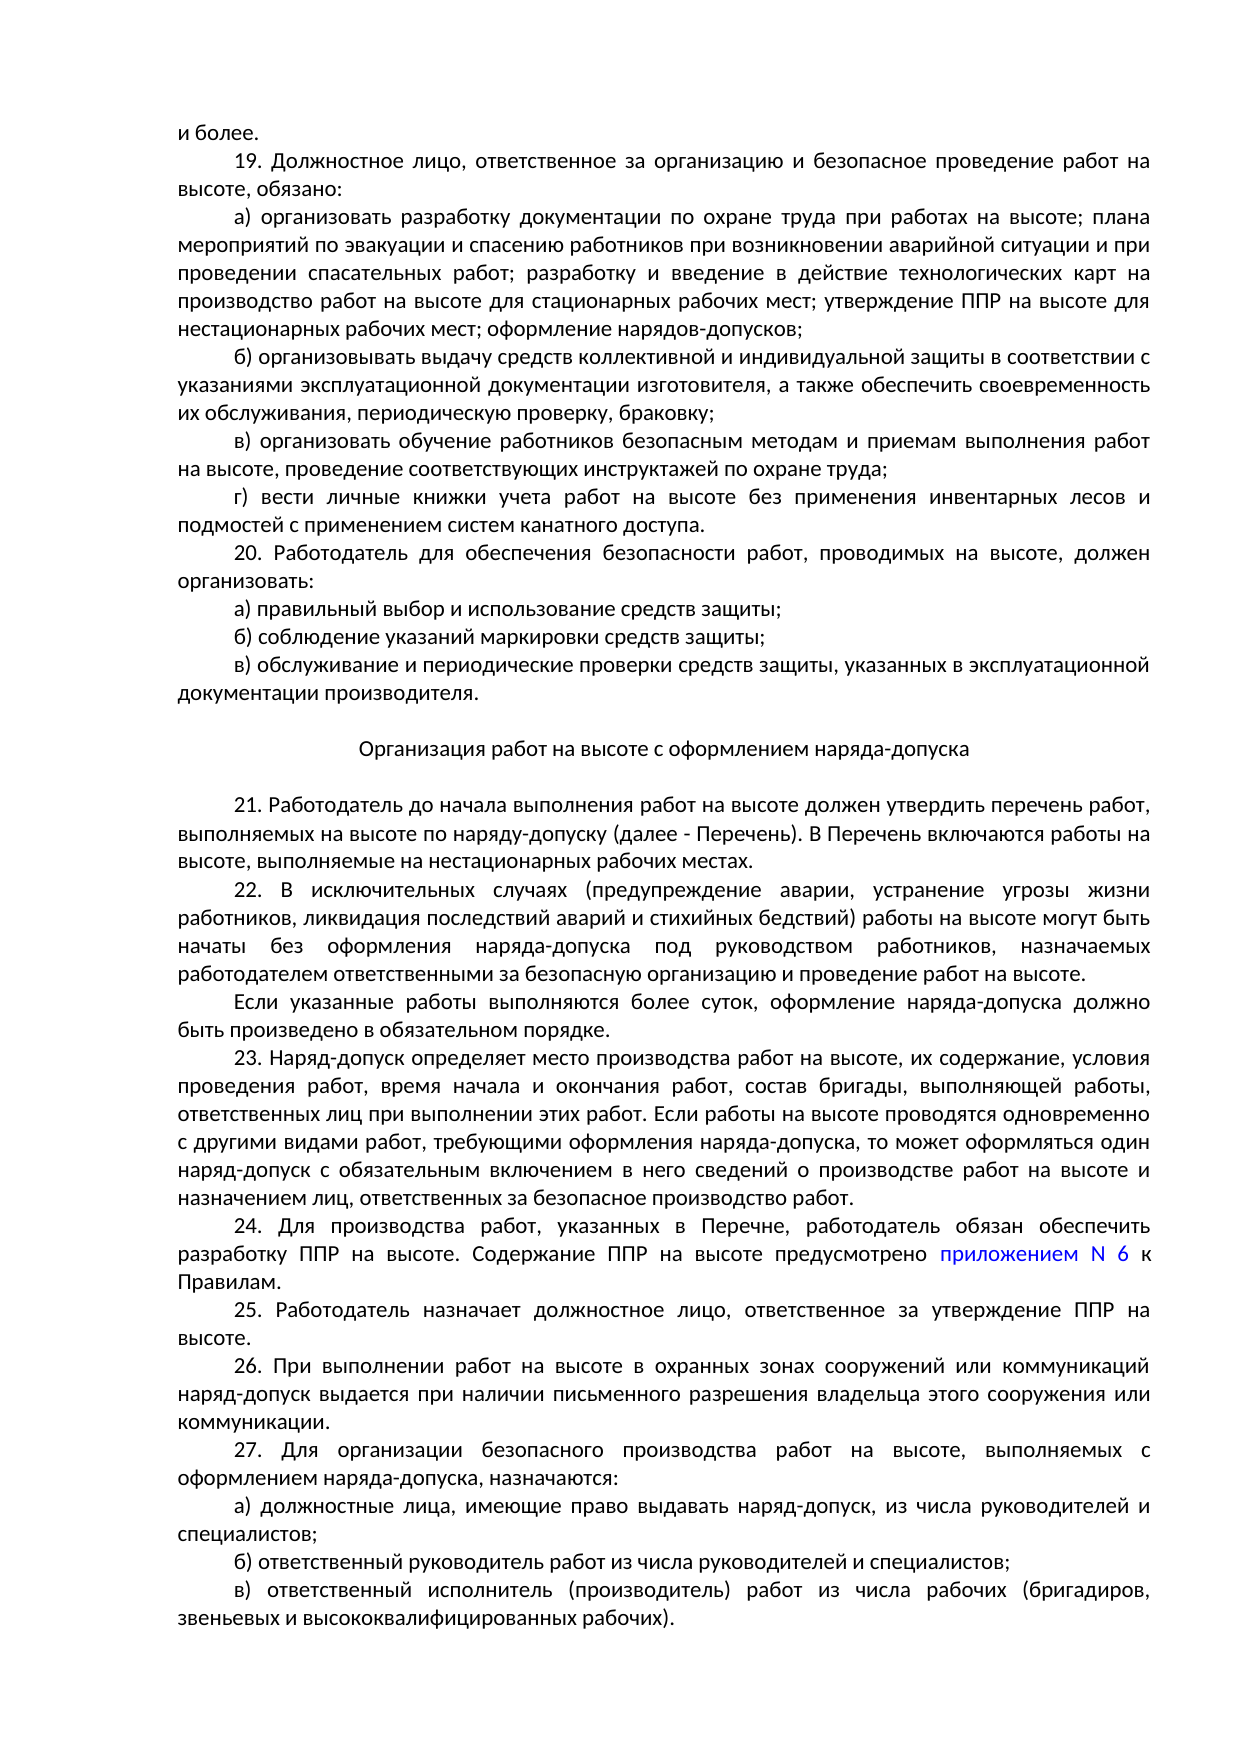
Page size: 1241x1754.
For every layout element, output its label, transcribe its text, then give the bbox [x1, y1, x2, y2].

text б) соблюдение указаний маркировки средств защиты; [177, 622, 1152, 651]
text 22. В исключительных случаях (предупреждение аварии, устранение угрозы жизни работников, ликвидация последствий аварий и стихийных бедствий) работы на высоте могут быть начаты без оформления наряда-допуска под руководством работников, назначаемых работодателем ответственными за безопасную организацию и проведение работ на высоте. [177, 875, 1152, 987]
text 26. При выполнении работ на высоте в охранных зонах сооружений или коммуникаций наряд-допуск выдается при наличии письменного разрешения владельца этого сооружения или коммуникации. [177, 1351, 1152, 1435]
text 19. Должностное лицо, ответственное за организацию и безопасное проведение работ на высоте, обязано: [177, 146, 1152, 202]
text в) организовать обучение работников безопасным методам и приемам выполнения работ на высоте, проведение соответствующих инструктажей по охране труда; [177, 426, 1152, 482]
text 23. Наряд-допуск определяет место производства работ на высоте, их содержание, условия проведения работ, время начала и окончания работ, состав бригады, выполняющей работы, ответственных лиц при выполнении этих работ. Если работы на высоте проводятся одновременно с другими видами работ, требующими оформления наряда-допуска, то может оформляться один наряд-допуск с обязательным включением в него сведений о производстве работ на высоте и назначением лиц, ответственных за безопасное производство работ. [177, 1043, 1152, 1211]
text 27. Для организации безопасного производства работ на высоте, выполняемых с оформлением наряда-допуска, назначаются: [177, 1435, 1152, 1491]
text б) организовывать выдачу средств коллективной и индивидуальной защиты в соответствии с указаниями эксплуатационной документации изготовителя, а также обеспечить своевременность их обслуживания, периодическую проверку, браковку; [177, 342, 1152, 426]
text б) ответственный руководитель работ из числа руководителей и специалистов; [177, 1547, 1152, 1575]
text а) правильный выбор и использование средств защиты; [177, 594, 1152, 622]
text 20. Работодатель для обеспечения безопасности работ, проводимых на высоте, должен организовать: [177, 538, 1152, 594]
text а) организовать разработку документации по охране труда при работах на высоте; плана мероприятий по эвакуации и спасению работников при возникновении аварийной ситуации и при проведении спасательных работ; разработку и введение в действие технологических карт на производство работ на высоте для стационарных рабочих мест; утверждение ППР на высоте для нестационарных рабочих мест; оформление нарядов-допусков; [177, 202, 1152, 342]
text 24. Для производства работ, указанных в Перечне, работодатель обязан обеспечить разработку ППР на высоте. Содержание ППР на высоте предусмотрено приложением N 6 к Правилам. [177, 1211, 1152, 1295]
text а) должностные лица, имеющие право выдавать наряд-допуск, из числа руководителей и специалистов; [177, 1491, 1152, 1547]
text Если указанные работы выполняются более суток, оформление наряда-допуска должно быть произведено в обязательном порядке. [177, 987, 1152, 1043]
text г) вести личные книжки учета работ на высоте без применения инвентарных лесов и подмостей с применением систем канатного доступа. [177, 482, 1152, 538]
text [177, 118, 1152, 146]
text в) ответственный исполнитель (производитель) работ из числа рабочих (бригадиров, звеньевых и высококвалифицированных рабочих). [177, 1575, 1152, 1631]
text 21. Работодатель до начала выполнения работ на высоте должен утвердить перечень работ, выполняемых на высоте по наряду-допуску (далее - Перечень). В Перечень включаются работы на высоте, выполняемые на нестационарных рабочих местах. [177, 791, 1152, 875]
text Организация работ на высоте с оформлением наряда-допуска [177, 734, 1152, 763]
text 25. Работодатель назначает должностное лицо, ответственное за утверждение ППР на высоте. [177, 1295, 1152, 1351]
text в) обслуживание и периодические проверки средств защиты, указанных в эксплуатационной документации производителя. [177, 651, 1152, 707]
